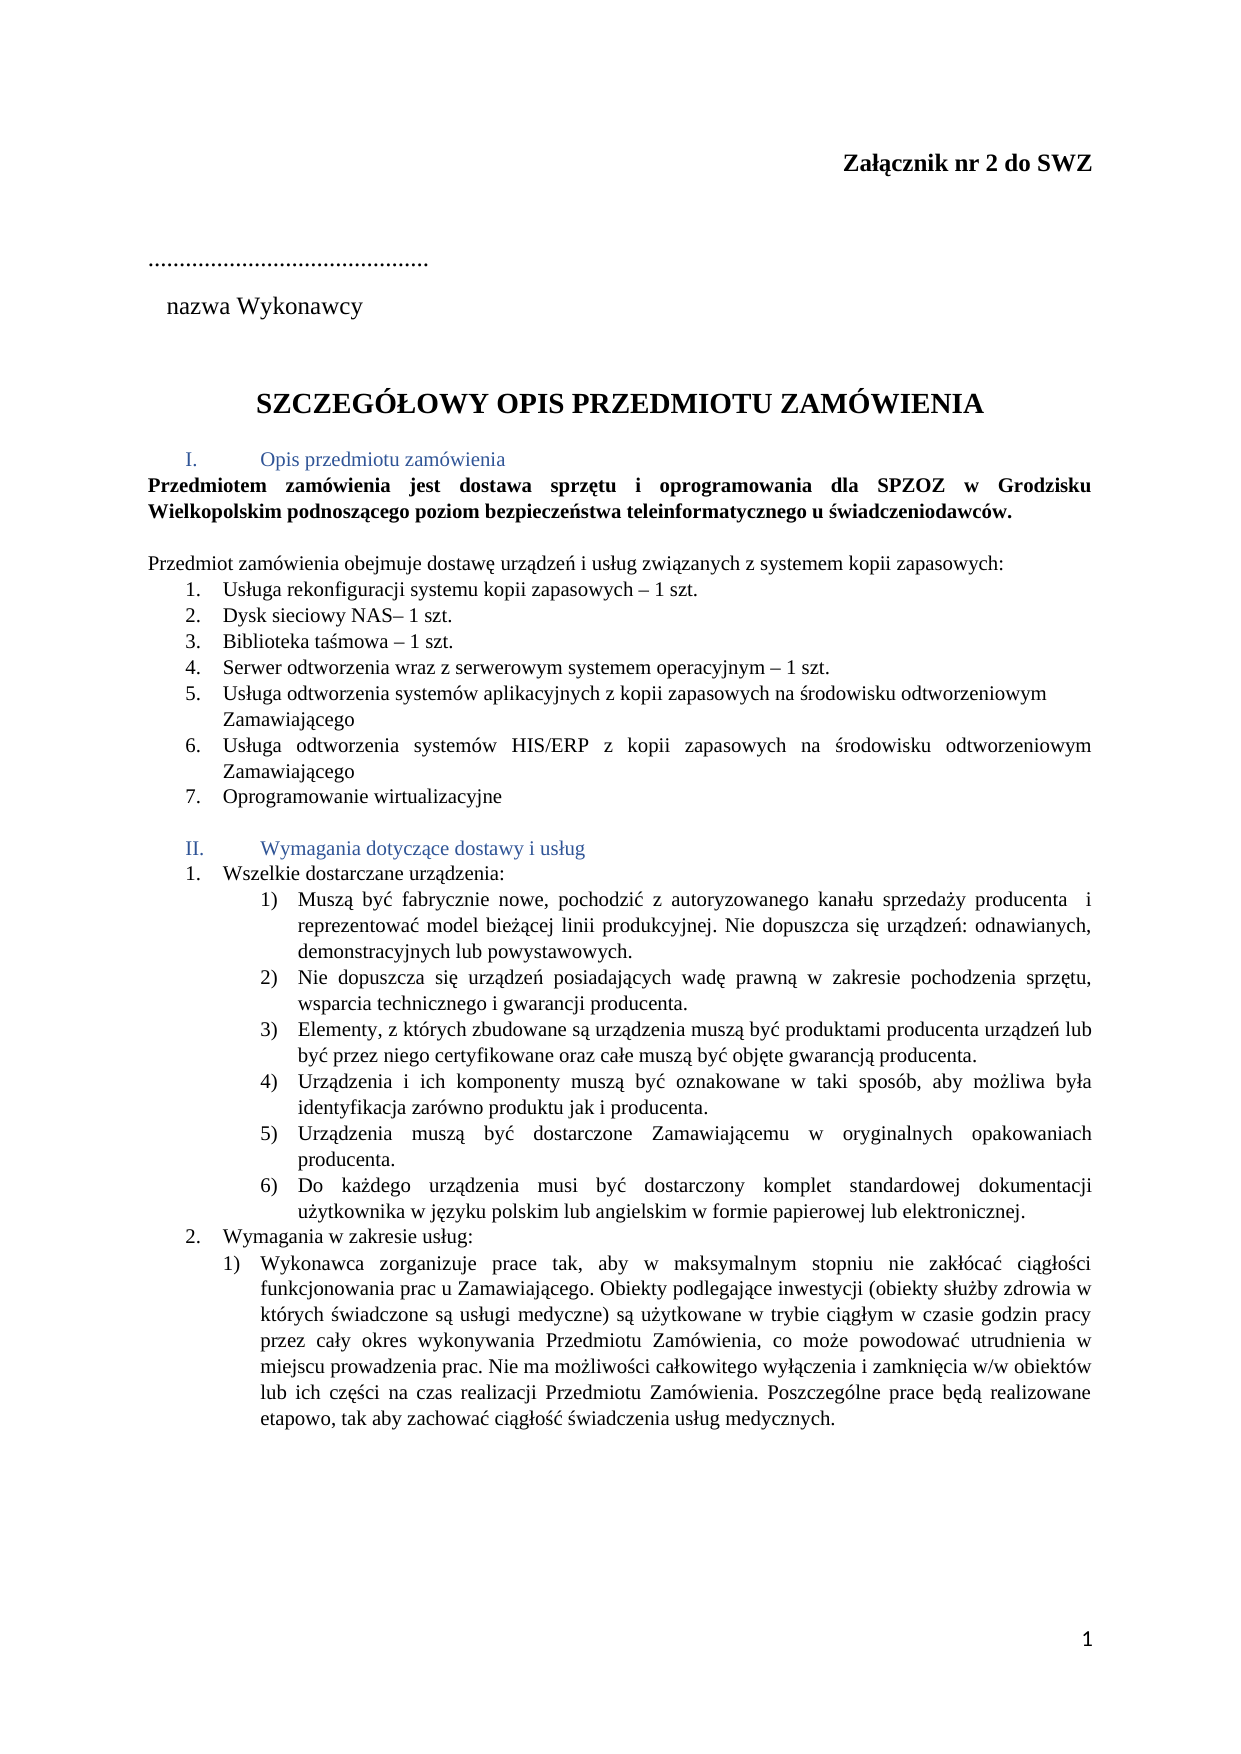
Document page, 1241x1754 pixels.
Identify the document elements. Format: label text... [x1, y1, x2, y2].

list Muszą być fabrycznie nowe, pochodzić z autoryzowanego kanału sprzedaży producenta i reprezentować model bieżącej linii produkcyjnej. Nie dopuszcza się urządzeń: odnawianych, demonstracyjnych lub powystawowych. [260, 887, 1093, 963]
list Serwer odtworzenia wraz z serwerowym systemem operacyjnym – 1 szt. [185, 655, 1093, 679]
list Nie dopuszcza się urządzeń posiadających wadę prawną w zakresie pochodzenia sprzętu, wsparcia technicznego i gwarancji producenta. [260, 965, 1093, 1015]
list Wykonawca zorganizuje prace tak, aby w maksymalnym stopniu nie zakłócać ciągłości funkcjonowania prac u Zamawiającego. Obiekty podlegające inwestycji (obiekty służby zdrowia w których świadczone są usługi medyczne) są użytkowane w trybie ciągłym w czasie godzin pracy przez cały okres wykonywania Przedmiotu Zamówienia, co może powodować utrudnienia w miejscu prowadzenia prac. Nie ma możliwości całkowitego wyłączenia i zamknięcia w/w obiektów lub ich części na czas realizacji Przedmiotu Zamówienia. Poszczególne prace będą realizowane etapowo, tak aby zachować ciągłość świadczenia usług medycznych. [223, 1250, 1093, 1430]
list Oprogramowanie wirtualizacyjne [185, 784, 1093, 808]
list Biblioteka taśmowa – 1 szt. [185, 629, 1093, 653]
subtitle Opis przedmiotu zamówienia [185, 447, 1093, 471]
text nazwa Wykonawcy [148, 291, 1093, 319]
text Przedmiot zamówienia obejmuje dostawę urządzeń i usług związanych z systemem kopii zapasowych: [148, 551, 1093, 575]
list Wszelkie dostarczane urządzenia: [185, 861, 1093, 885]
text SZCZEGÓŁOWY OPIS PRZEDMIOTU ZAMÓWIENIA [148, 386, 1093, 420]
subtitle Wymagania dotyczące dostawy i usług [185, 835, 1093, 859]
list Dysk sieciowy NAS– 1 szt. [185, 603, 1093, 627]
text Przedmiotem zamówienia jest dostawa sprzętu i oprogramowania dla SPZOZ w Grodzisku Wielkopolskim podnoszącego poziom bezpieczeństwa teleinformatycznego u świadczeniodawców. [148, 473, 1093, 523]
list Usługa rekonfiguracji systemu kopii zapasowych – 1 szt. [185, 577, 1093, 601]
list Usługa odtworzenia systemów aplikacyjnych z kopii zapasowych na środowisku odtworzeniowym Zamawiającego [185, 681, 1093, 731]
list Usługa odtworzenia systemów HIS/ERP z kopii zapasowych na środowisku odtworzeniowym Zamawiającego [185, 733, 1093, 783]
list Urządzenia muszą być dostarczone Zamawiającemu w oryginalnych opakowaniach producenta. [260, 1121, 1093, 1171]
list Do każdego urządzenia musi być dostarczony komplet standardowej dokumentacji użytkownika w języku polskim lub angielskim w formie papierowej lub elektronicznej. [260, 1173, 1093, 1223]
list Urządzenia i ich komponenty muszą być oznakowane w taki sposób, aby możliwa była identyfikacja zarówno produktu jak i producenta. [260, 1069, 1093, 1119]
text Załącznik nr 2 do SWZ [148, 148, 1093, 176]
list Wymagania w zakresie usług: [185, 1224, 1093, 1248]
text ............................................. [148, 243, 1093, 272]
list Elementy, z których zbudowane są urządzenia muszą być produktami producenta urządzeń lub być przez niego certyfikowane oraz całe muszą być objęte gwarancją producenta. [260, 1017, 1093, 1067]
